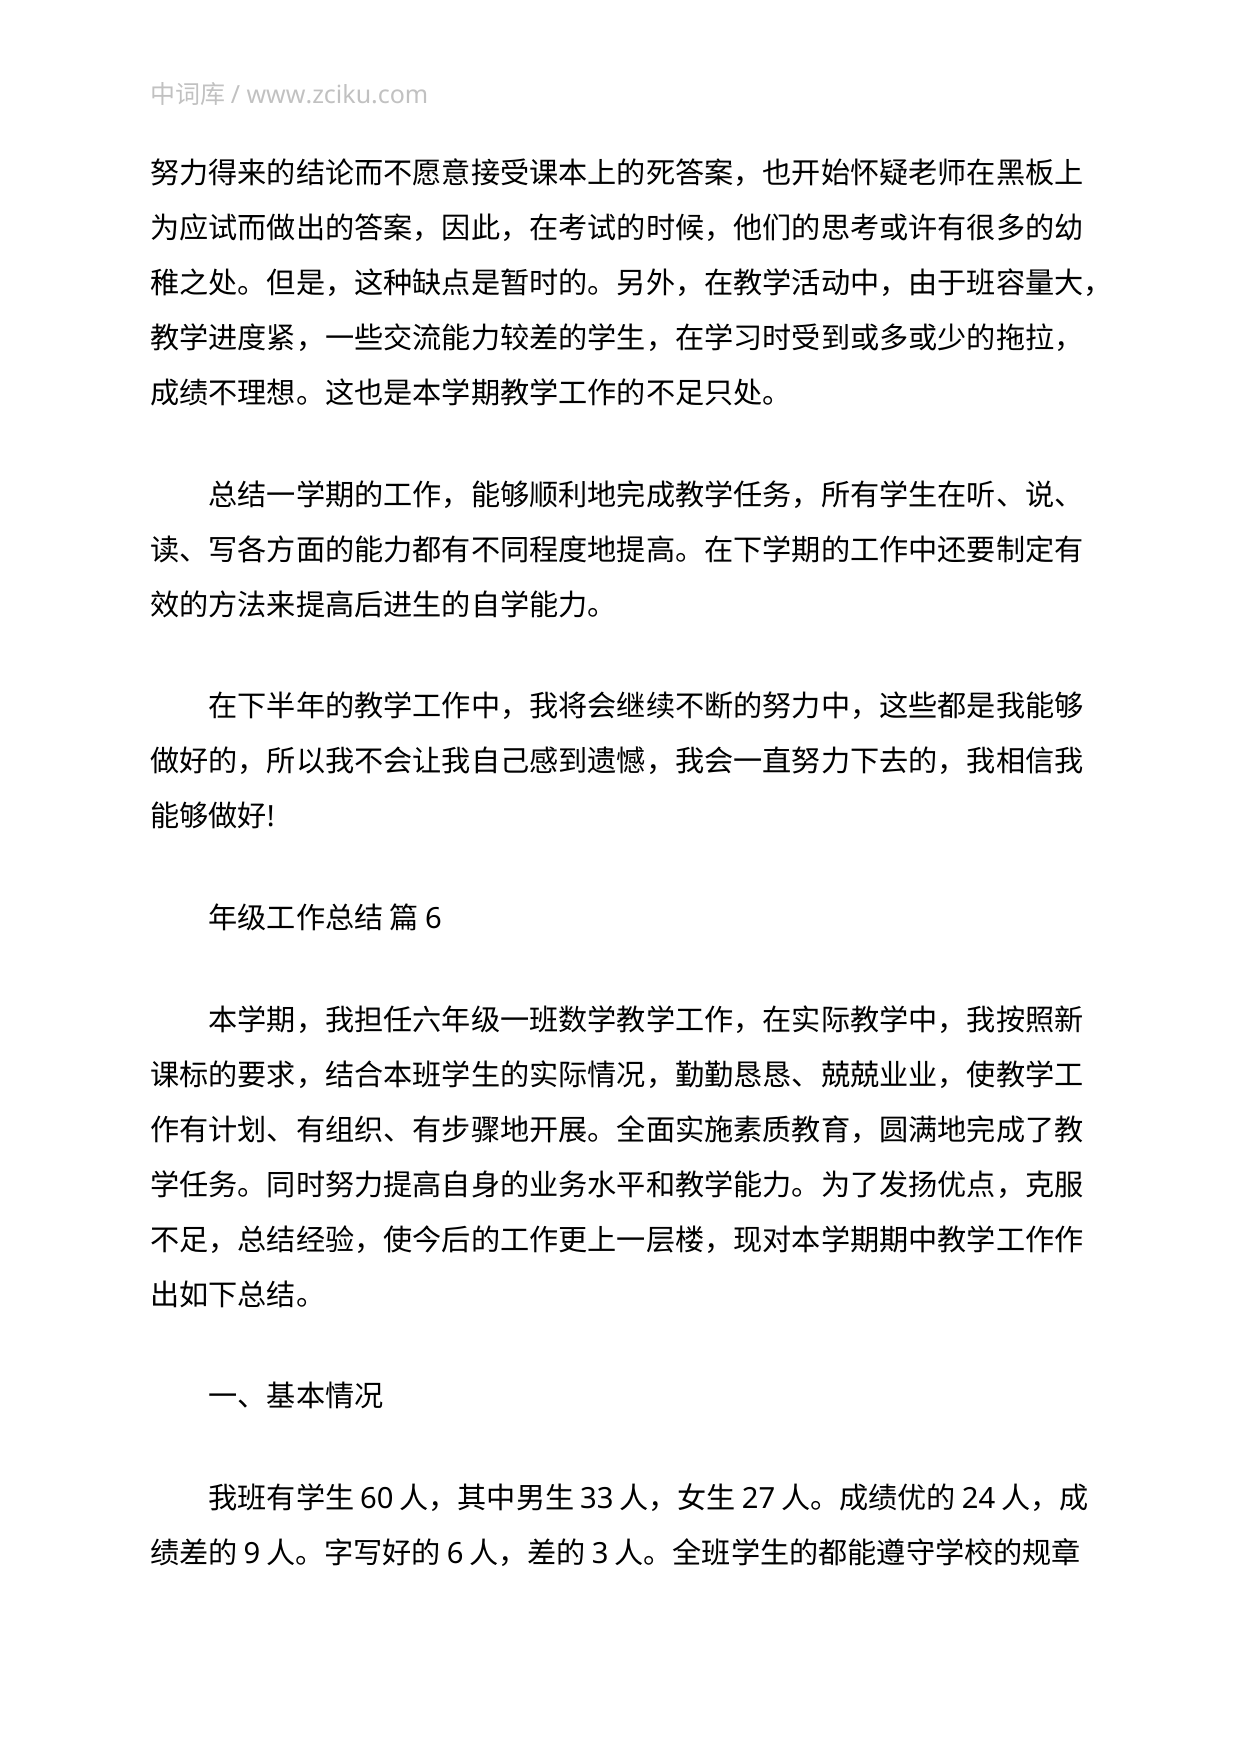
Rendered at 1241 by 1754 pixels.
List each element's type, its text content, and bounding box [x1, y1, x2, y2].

text 年级工作总结 篇6 [150, 895, 1090, 937]
text 本学期，我担任六年级一班数学教学工作，在实际教学中，我按照新课标的要求，结合本班学生的实际情况，勤勤恳恳、兢兢业业，使教学工作有计划、有组织、有步骤地开展。全面实施素质教育，圆满地完成了教学任务。同时努力提高自身的业务水平和教学能力。为了发扬优点，克服不足，总结经验，使今后的工作更上一层楼，现对本学期期中教学工作作出如下总结。 [150, 997, 1090, 1313]
text 总结一学期的工作，能够顺利地完成教学任务，所有学生在听、说、读、写各方面的能力都有不同程度地提高。在下学期的工作中还要制定有效的方法来提高后进生的自学能力。 [150, 471, 1090, 623]
text 在下半年的教学工作中，我将会继续不断的努力中，这些都是我能够做好的，所以我不会让我自己感到遗憾，我会一直努力下去的，我相信我能够做好! [150, 683, 1090, 835]
text 一、基本情况 [150, 1373, 1090, 1415]
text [150, 150, 1090, 412]
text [150, 1475, 1090, 1572]
